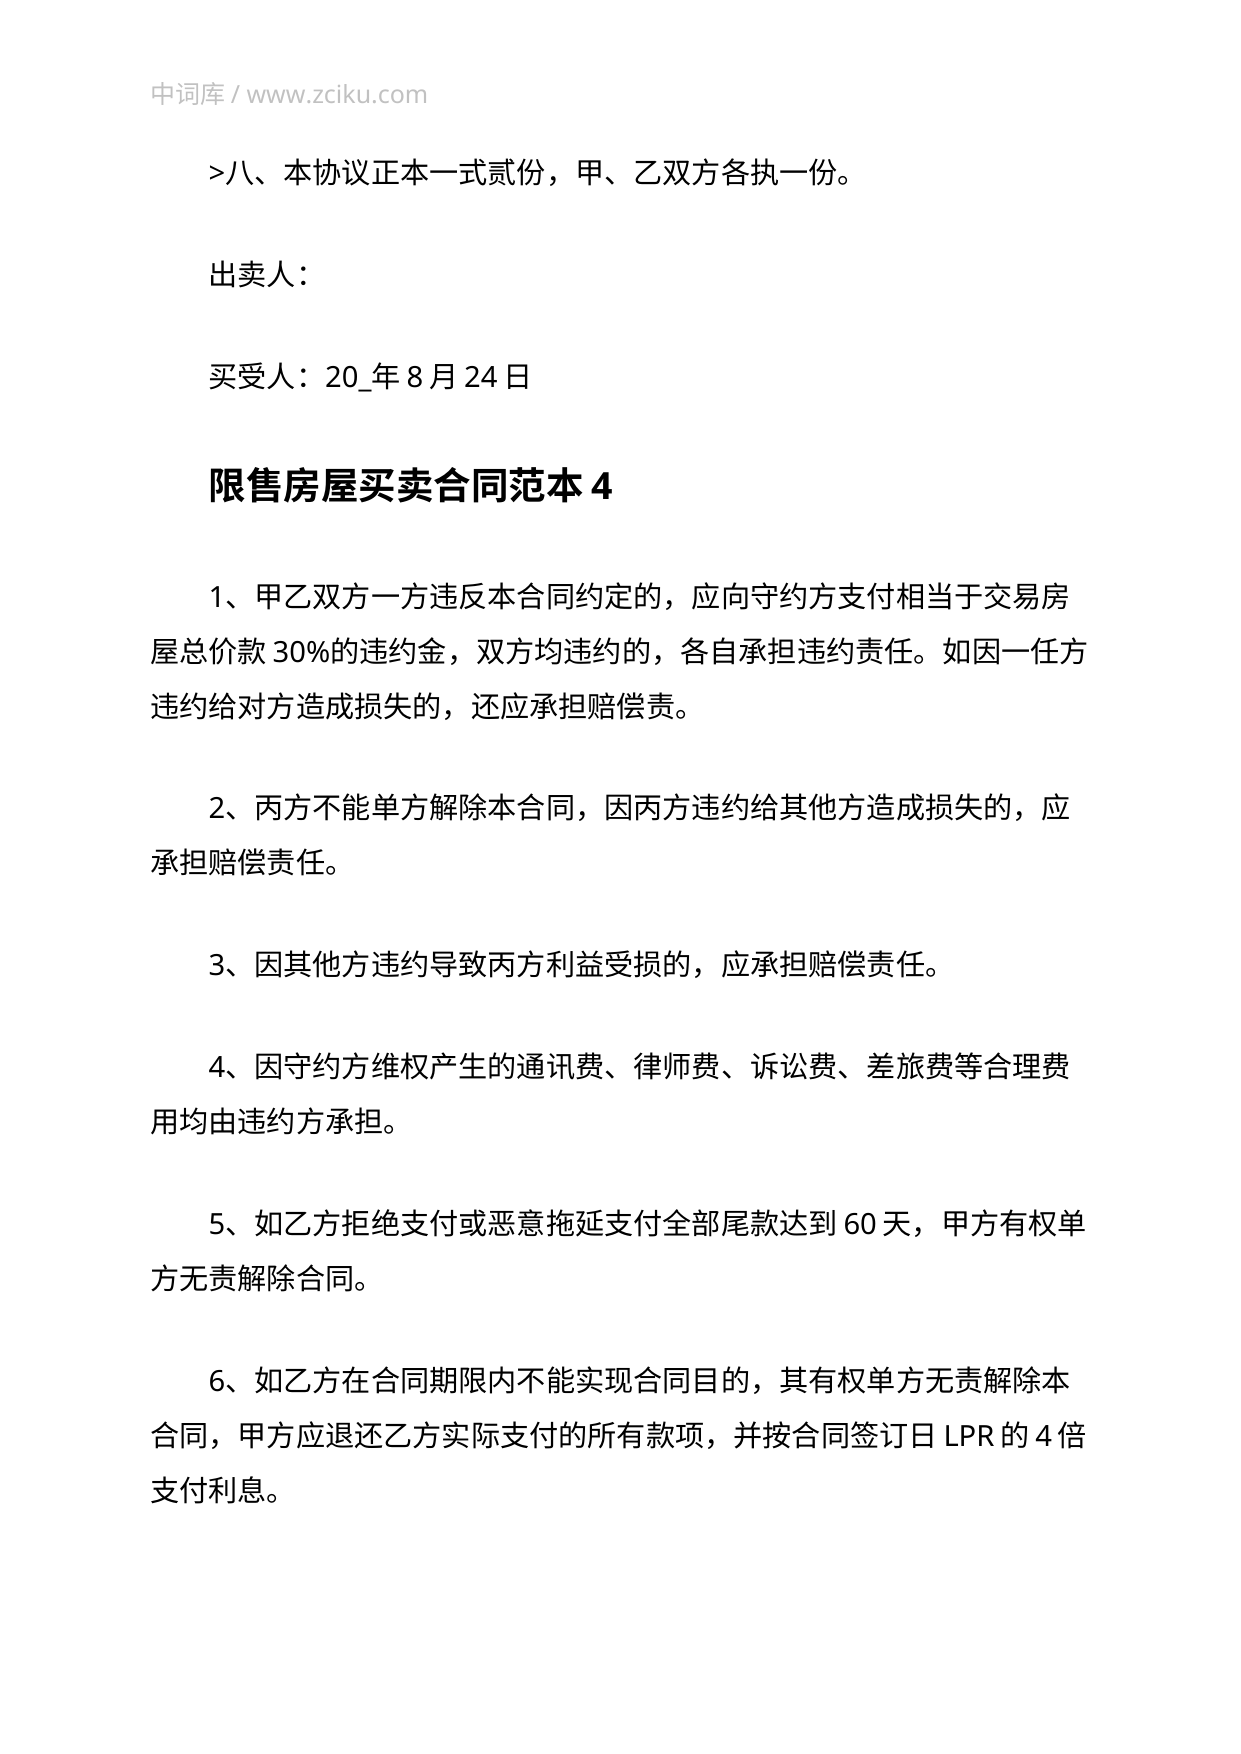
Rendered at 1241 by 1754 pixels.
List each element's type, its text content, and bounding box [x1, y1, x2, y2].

text 3、因其他方违约导致丙方利益受损的，应承担赔偿责任。 [150, 942, 1090, 984]
text 出卖人： [150, 252, 1090, 294]
text 1、甲乙双方一方违反本合同约定的，应向守约方支付相当于交易房屋总价款30%的违约金，双方均违约的，各自承担违约责任。如因一任方违约给对方造成损失的，还应承担赔偿责。 [150, 573, 1090, 726]
text >八、本协议正本一式贰份，甲、乙双方各执一份。 [150, 150, 1090, 192]
text 4、因守约方维权产生的通讯费、律师费、诉讼费、差旅费等合理费用均由违约方承担。 [150, 1044, 1090, 1141]
text 买受人：20_年8月24日 [150, 354, 1090, 396]
text 限售房屋买卖合同范本4 [150, 456, 1090, 510]
text 5、如乙方拒绝支付或恶意拖延支付全部尾款达到60天，甲方有权单方无责解除合同。 [150, 1201, 1090, 1298]
text 6、如乙方在合同期限内不能实现合同目的，其有权单方无责解除本合同，甲方应退还乙方实际支付的所有款项，并按合同签订日LPR的4倍支付利息。 [150, 1357, 1090, 1510]
text 2、丙方不能单方解除本合同，因丙方违约给其他方造成损失的，应承担赔偿责任。 [150, 785, 1090, 882]
